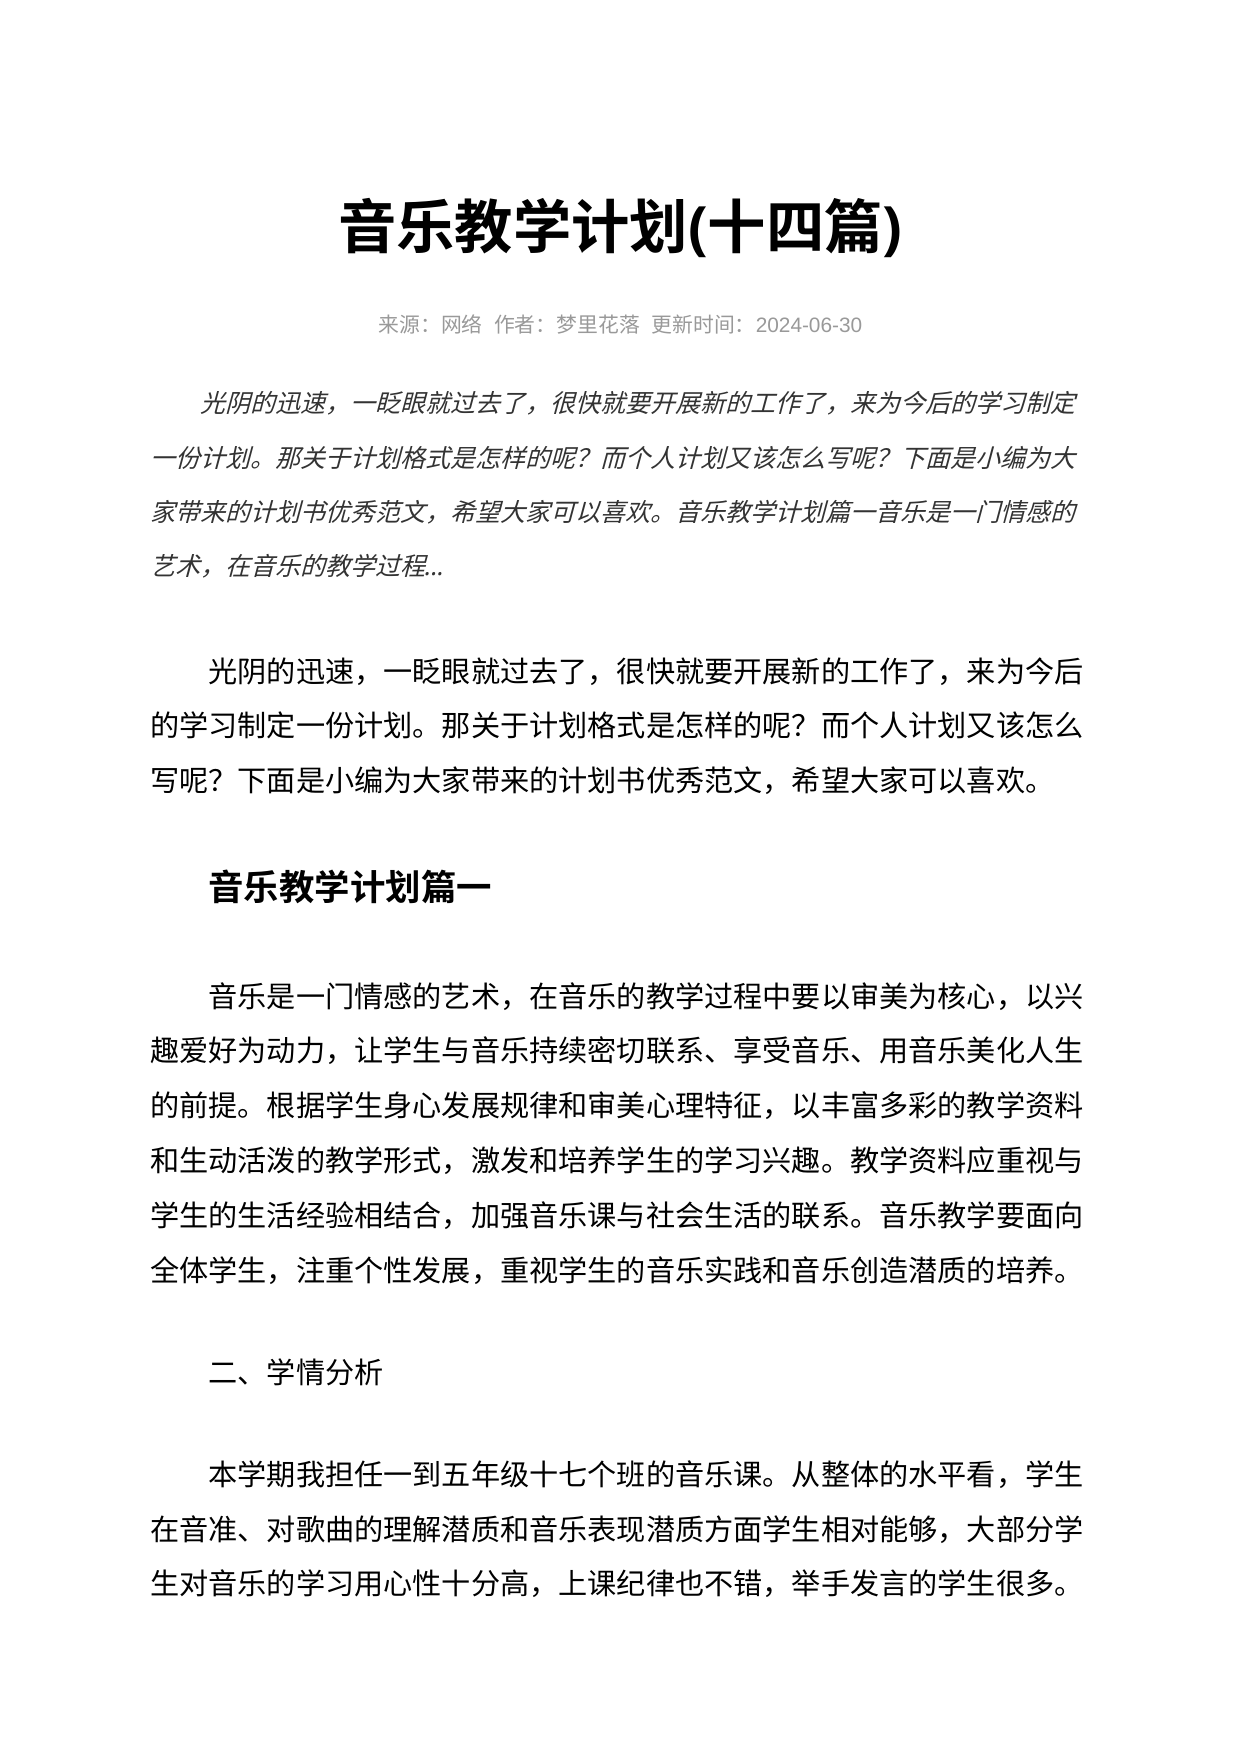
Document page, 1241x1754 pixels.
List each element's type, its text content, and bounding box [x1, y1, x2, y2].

text 音乐教学计划篇一 [150, 860, 1090, 911]
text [150, 1451, 1090, 1603]
text 光阴的迅速，一眨眼就过去了，很快就要开展新的工作了，来为今后的学习制定一份计划。那关于计划格式是怎样的呢？而个人计划又该怎么写呢？下面是小编为大家带来的计划书优秀范文，希望大家可以喜欢。音乐教学计划篇一音乐是一门情感的艺术，在音乐的教学过程... [150, 384, 1090, 583]
text 音乐是一门情感的艺术，在音乐的教学过程中要以审美为核心，以兴趣爱好为动力，让学生与音乐持续密切联系、享受音乐、用音乐美化人生的前提。根据学生身心发展规律和审美心理特征，以丰富多彩的教学资料和生动活泼的教学形式，激发和培养学生的学习兴趣。教学资料应重视与学生的生活经验相结合，加强音乐课与社会生活的联系。音乐教学要面向全体学生，注重个性发展，重视学生的音乐实践和音乐创造潜质的培养。 [150, 973, 1090, 1290]
text 光阴的迅速，一眨眼就过去了，很快就要开展新的工作了，来为今后的学习制定一份计划。那关于计划格式是怎样的呢？而个人计划又该怎么写呢？下面是小编为大家带来的计划书优秀范文，希望大家可以喜欢。 [150, 648, 1090, 800]
text 二、学情分析 [150, 1349, 1090, 1392]
subtitle 音乐教学计划(十四篇) [150, 181, 1090, 266]
text 来源：网络 作者：梦里花落 更新时间：2024-06-30 [150, 313, 1090, 337]
